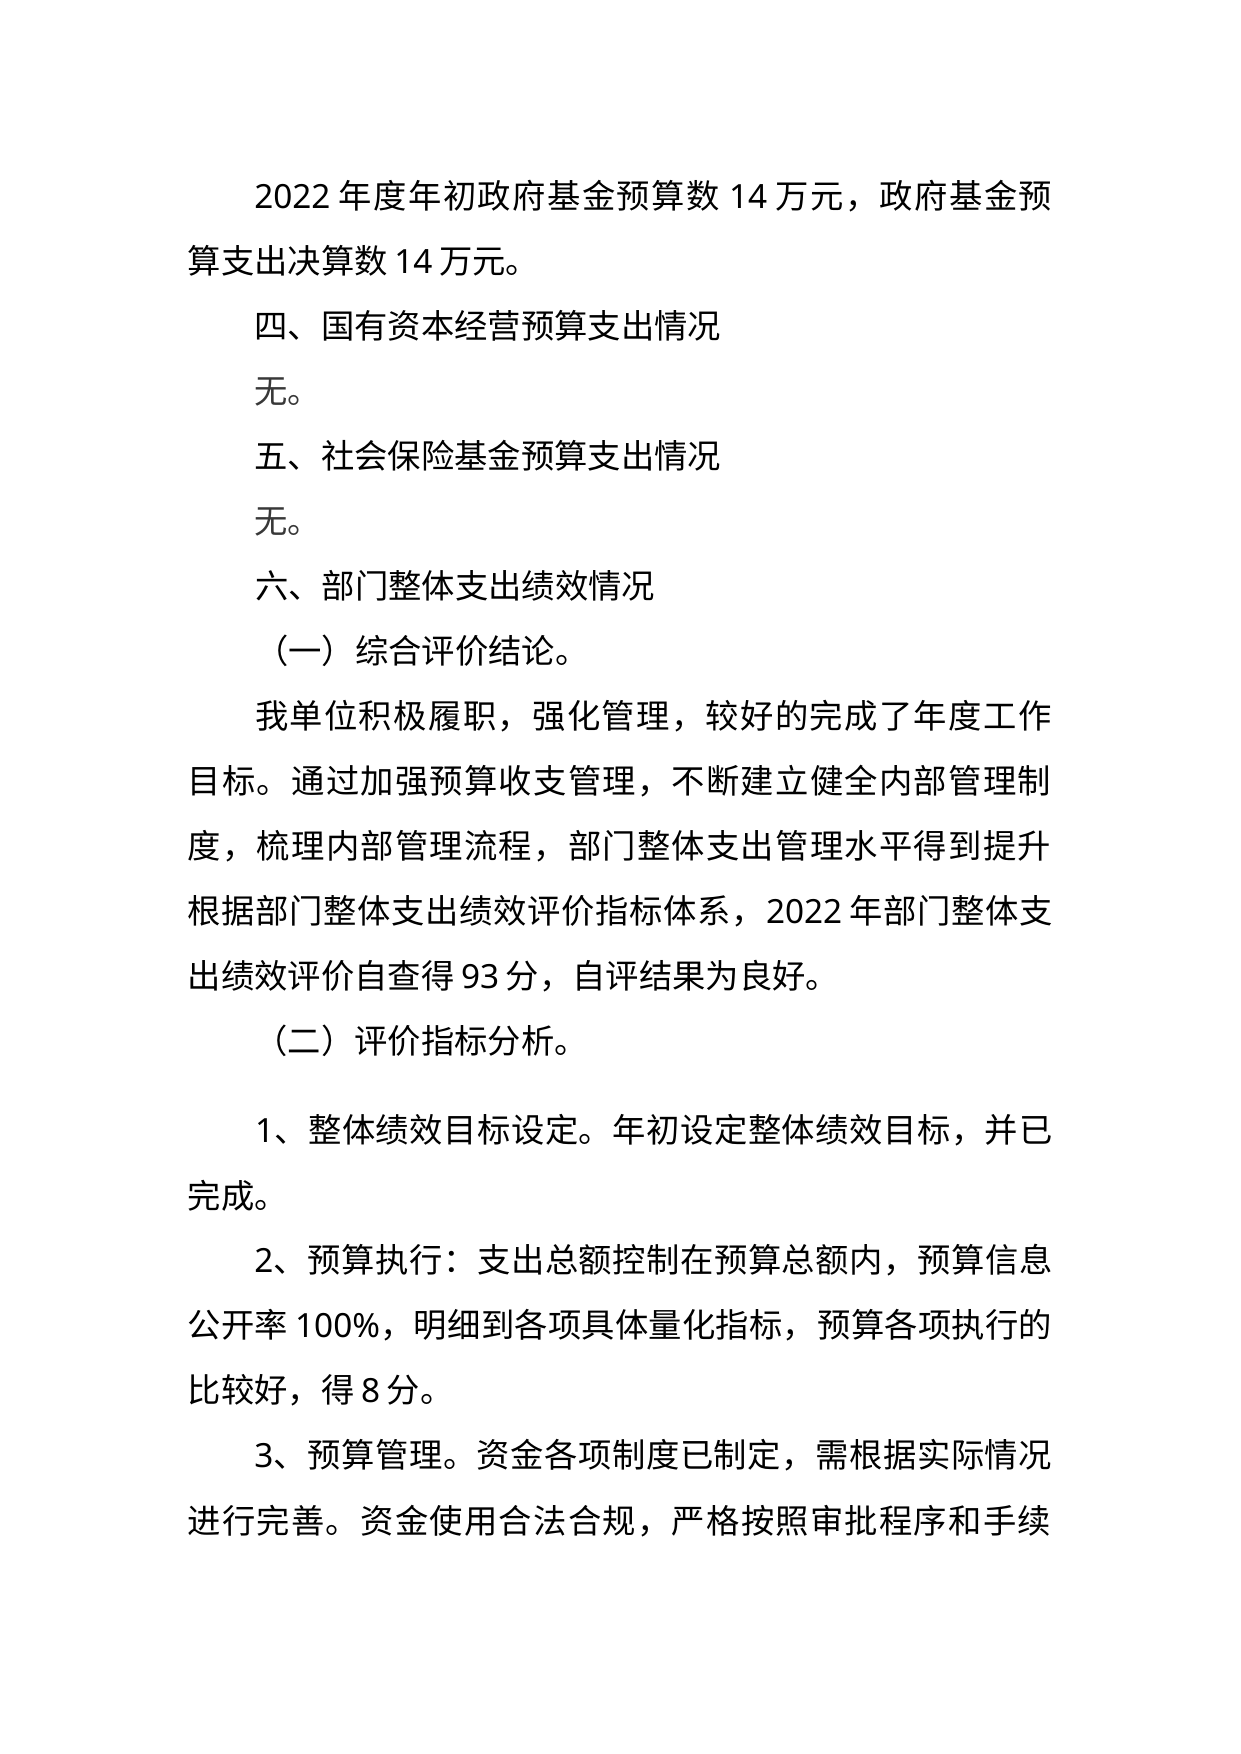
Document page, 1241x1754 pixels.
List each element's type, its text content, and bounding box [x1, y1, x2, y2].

text 我单位积极履职，强化管理，较好的完成了年度工作目标。通过加强预算收支管理，不断建立健全内部管理制度，梳理内部管理流程，部门整体支出管理水平得到提升。根据部门整体支出绩效评价指标体系，2022年部门整体支出绩效评价自查得93分，自评结果为良好。 [187, 682, 1053, 1007]
text 2、预算执行：支出总额控制在预算总额内，预算信息公开率100%，明细到各项具体量化指标，预算各项执行的比较好，得8分。 [187, 1226, 1053, 1421]
list 国有资本经营预算支出情况 [254, 292, 1053, 357]
text 2022年度年初政府基金预算数14万元，政府基金预算支出决算数14万元。 [187, 162, 1053, 292]
text 无。 [254, 357, 1053, 422]
text （二）评价指标分析。 [187, 1007, 1053, 1072]
text 无。 [254, 487, 1053, 552]
text 1、整体绩效目标设定。年初设定整体绩效目标，并已完成。 [187, 1096, 1053, 1226]
text 五、社会保险基金预算支出情况 [254, 422, 1053, 487]
text 六、部门整体支出绩效情况 [187, 552, 1053, 617]
text （一）综合评价结论。 [187, 617, 1053, 682]
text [187, 1421, 1053, 1551]
